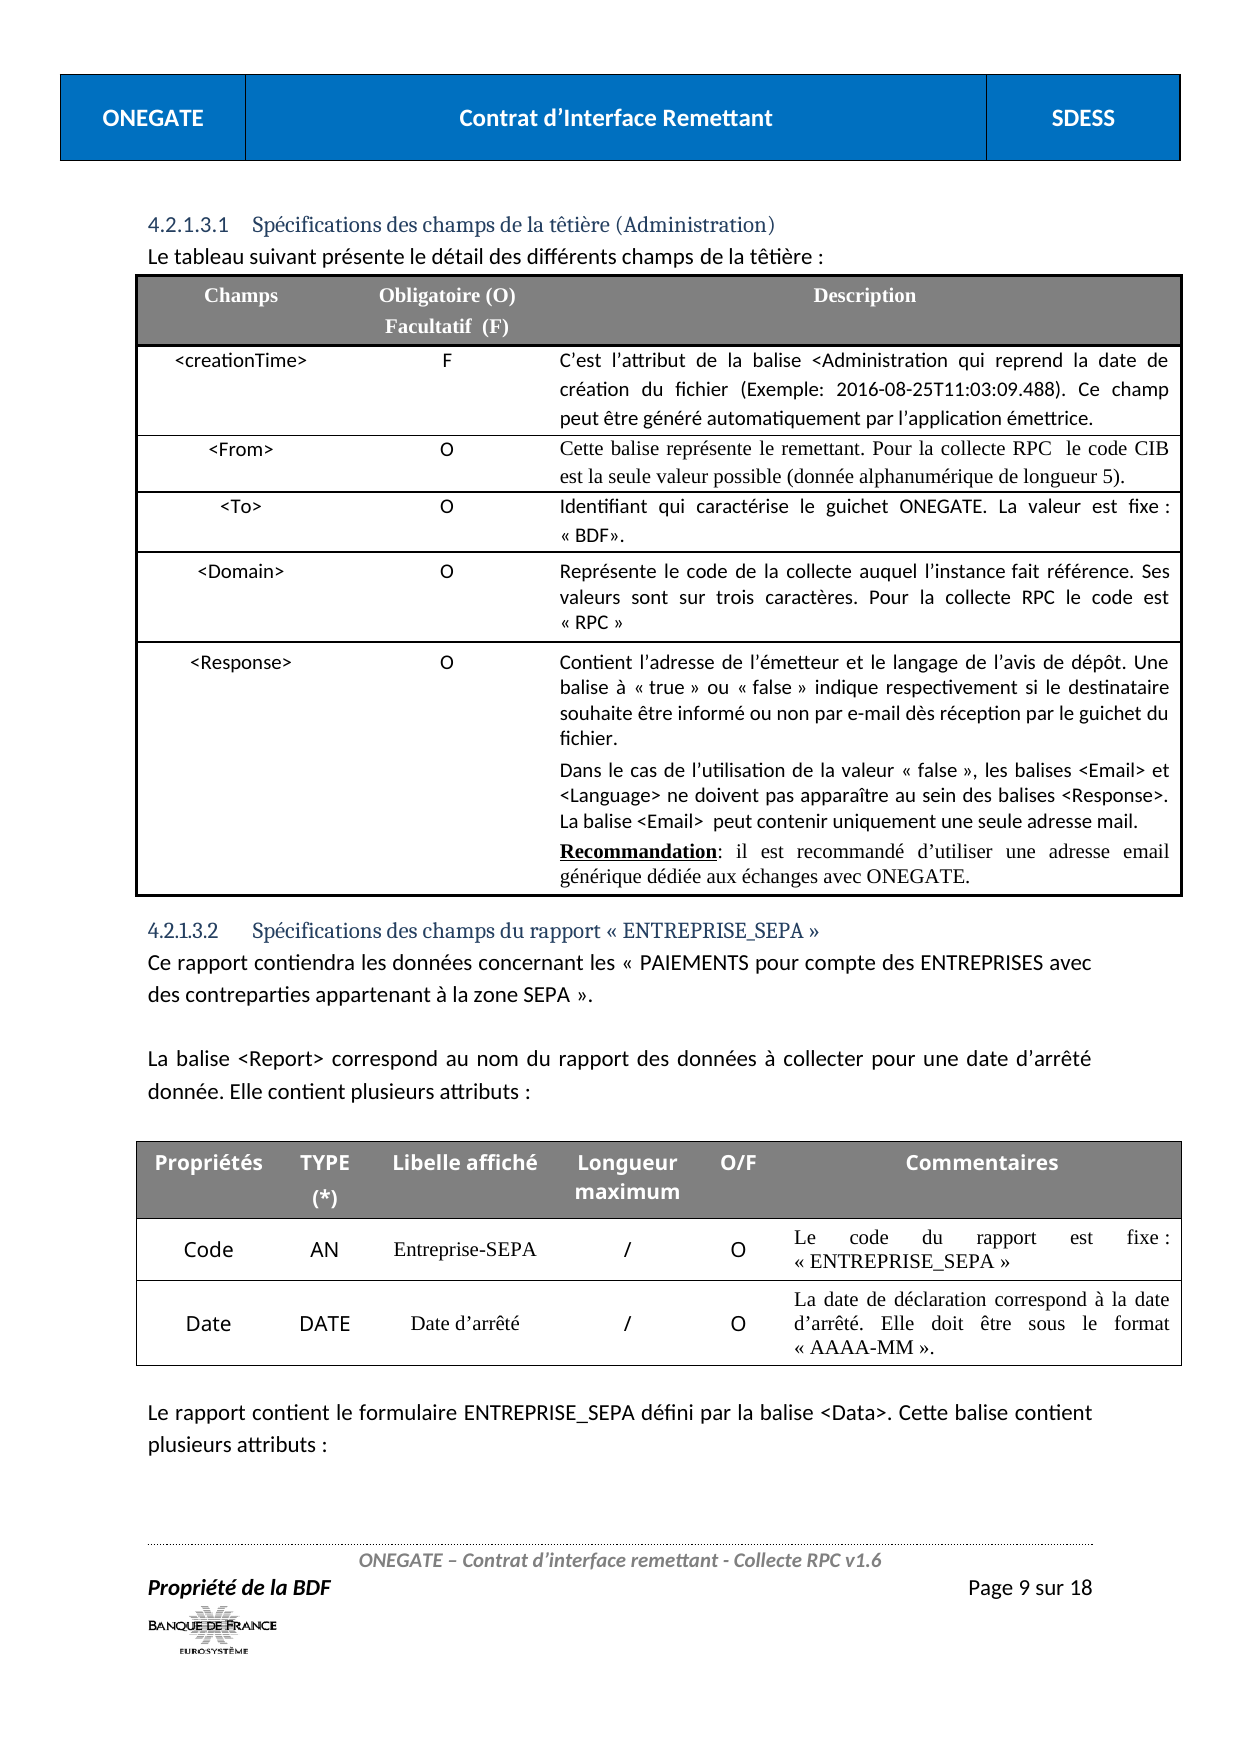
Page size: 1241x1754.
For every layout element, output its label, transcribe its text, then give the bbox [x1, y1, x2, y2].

table_cell <Response> [138, 643, 346, 894]
text La balise <Report> correspond au nom du rapport des données à collecter pour une date d’arrêté donnée. Elle contient plusieurs attributs : [148, 1044, 1093, 1105]
table_header Commentaires [783, 1142, 1181, 1218]
picture [147, 1604, 279, 1654]
table_cell DATE [281, 1281, 369, 1365]
table_header Propriétés [137, 1142, 281, 1218]
table_cell O [346, 643, 548, 894]
table_header Libelle affiché [369, 1142, 561, 1218]
table_cell / [561, 1219, 694, 1279]
table_cell <From> [138, 436, 346, 491]
table_cell / [561, 1281, 694, 1365]
table_cell O [346, 493, 548, 551]
table_cell O [346, 553, 548, 641]
table_header Champs [138, 277, 346, 344]
table_cell C’est l’attribut de la balise <Administration qui reprend la date de création du fichier (Exemple: 2016-08-25T11:03:09.488). Ce champ peut être généré automatiquement par l’application émettrice. [548, 347, 1180, 434]
table_cell Représente le code de la collecte auquel l’instance fait référence. Ses valeurs sont sur trois caractères. Pour la collecte RPC le code est « RPC » [548, 553, 1180, 641]
subtitle Spécifications des champs du rapport « ENTREPRISE_SEPA » [148, 918, 1093, 944]
table_header Description [548, 277, 1180, 344]
subtitle Spécifications des champs de la têtière (Administration) [148, 210, 1093, 238]
text Ce rapport contiendra les données concernant les « PAIEMENTS pour compte des ENTREPRISES avec des contreparties appartenant à la zone SEPA ». [148, 948, 1093, 1008]
table_cell Identifiant qui caractérise le guichet ONEGATE. La valeur est fixe : « BDF». [548, 493, 1180, 551]
table_cell <creationTime> [138, 347, 346, 434]
table_cell F [346, 347, 548, 434]
table_header O/F [694, 1142, 783, 1218]
table_cell O [694, 1219, 783, 1279]
table_cell Cette balise représente le remettant. Pour la collecte RPC le code CIB est la seule valeur possible (donnée alphanumérique de longueur 5). [548, 436, 1180, 491]
table_cell <To> [138, 493, 346, 551]
table_cell Contient l’adresse de l’émetteur et le langage de l’avis de dépôt. Une balise à « true » ou « false » indique respectivement si le destinataire souhaite être informé ou non par e-mail dès réception par le guichet du fichier. Dans le cas de l’utilisation de la valeur « false », les balises <Email> et <Language> ne doivent pas apparaître au sein des balises <Response>. La balise <Email> peut contenir uniquement une seule adresse mail. Recommandation: il est recommandé d’utiliser une adresse email générique dédiée aux échanges avec ONEGATE. [548, 643, 1180, 894]
table_header TYPE (*) [281, 1142, 369, 1218]
table_cell Le code du rapport est fixe : « ENTREPRISE_SEPA » [783, 1219, 1181, 1279]
table_cell Code [137, 1219, 281, 1279]
table_header Longueur maximum [561, 1142, 694, 1218]
table_cell O [694, 1281, 783, 1365]
table_cell La date de déclaration correspond à la date d’arrêté. Elle doit être sous le format « AAAA-MM ». [783, 1281, 1181, 1365]
text Le rapport contient le formulaire ENTREPRISE_SEPA défini par la balise <Data>. Cette balise contient plusieurs attributs : [148, 1398, 1093, 1459]
table_cell Entreprise-SEPA [369, 1219, 561, 1279]
text Le tableau suivant présente le détail des différents champs de la têtière : [148, 242, 1093, 270]
table_cell AN [281, 1219, 369, 1279]
table_cell O [346, 436, 548, 491]
table_cell <Domain> [138, 553, 346, 641]
table_cell Date d’arrêté [369, 1281, 561, 1365]
table_cell Date [137, 1281, 281, 1365]
table_header Obligatoire (O) Facultatif (F) [346, 277, 548, 344]
